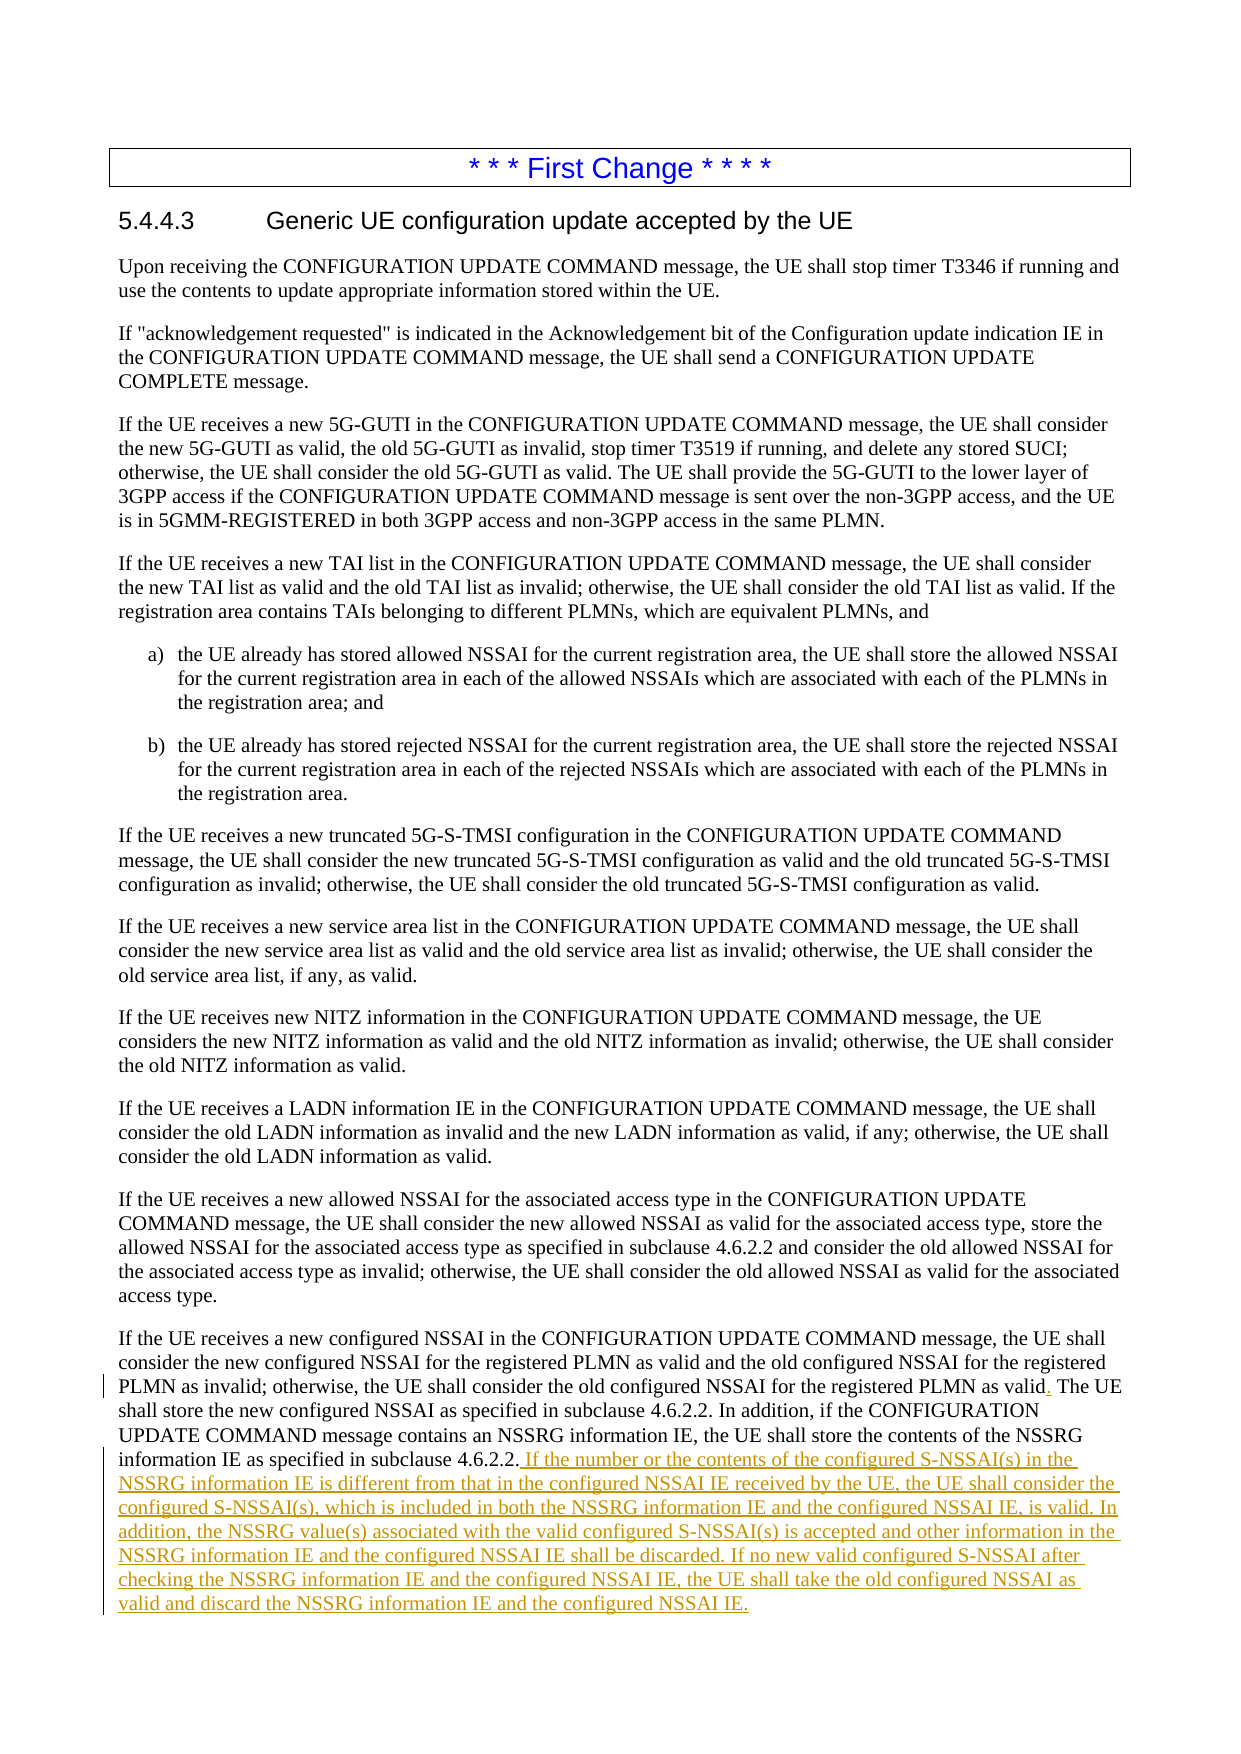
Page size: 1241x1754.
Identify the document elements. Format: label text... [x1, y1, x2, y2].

text If the UE receives a new configured NSSAI in the CONFIGURATION UPDATE COMMAND message, the UE shall consider the new configured NSSAI for the registered PLMN as valid and the old configured NSSAI for the registered PLMN as invalid; otherwise, the UE shall consider the old configured NSSAI for the registered PLMN as valid The UE shall store the new configured NSSAI as specified in subclause 4.6.2.2. In addition, if the CONFIGURATION UPDATE COMMAND message contains an NSSRG information IE, the UE shall store the contents of the NSSRG information IE as specified in subclause 4.6.2.2. [118, 1326, 1122, 1615]
text If the UE receives a LADN information IE in the CONFIGURATION UPDATE COMMAND message, the UE shall consider the old LADN information as invalid and the new LADN information as valid, if any; otherwise, the UE shall consider the old LADN information as valid. [118, 1096, 1122, 1168]
text If "acknowledgement requested" is indicated in the Acknowledgement bit of the Configuration update indication IE in the CONFIGURATION UPDATE COMMAND message, the UE shall send a CONFIGURATION UPDATE COMPLETE message. [118, 321, 1122, 393]
text If the UE receives a new TAI list in the CONFIGURATION UPDATE COMMAND message, the UE shall consider the new TAI list as valid and the old TAI list as invalid; otherwise, the UE shall consider the old TAI list as valid. If the registration area contains TAIs belonging to different PLMNs, which are equivalent PLMNs, and [118, 551, 1122, 623]
text * * * First Change * * * * [110, 149, 1130, 186]
text If the UE receives new NITZ information in the CONFIGURATION UPDATE COMMAND message, the UE considers the new NITZ information as valid and the old NITZ information as invalid; otherwise, the UE shall consider the old NITZ information as valid. [118, 1005, 1122, 1077]
text If the UE receives a new allowed NSSAI for the associated access type in the CONFIGURATION UPDATE COMMAND message, the UE shall consider the new allowed NSSAI as valid for the associated access type, store the allowed NSSAI for the associated access type as specified in subclause 4.6.2.2 and consider the old allowed NSSAI for the associated access type as invalid; otherwise, the UE shall consider the old allowed NSSAI as valid for the associated access type. [118, 1187, 1122, 1307]
subtitle 5.4.4.3 Generic UE configuration update accepted by the UE [118, 206, 1122, 235]
text b) the UE already has stored rejected NSSAI for the current registration area, the UE shall store the rejected NSSAI for the current registration area in each of the rejected NSSAIs which are associated with each of the PLMNs in the registration area. [148, 732, 1122, 805]
text a) the UE already has stored allowed NSSAI for the current registration area, the UE shall store the allowed NSSAI for the current registration area in each of the allowed NSSAIs which are associated with each of the PLMNs in the registration area; and [148, 642, 1122, 714]
text If the UE receives a new service area list in the CONFIGURATION UPDATE COMMAND message, the UE shall consider the new service area list as valid and the old service area list as invalid; otherwise, the UE shall consider the old service area list, if any, as valid. [118, 914, 1122, 987]
text If the UE receives a new 5G-GUTI in the CONFIGURATION UPDATE COMMAND message, the UE shall consider the new 5G-GUTI as valid, the old 5G-GUTI as invalid, stop timer T3519 if running, and delete any stored SUCI; otherwise, the UE shall consider the old 5G-GUTI as valid. The UE shall provide the 5G-GUTI to the lower layer of 3GPP access if the CONFIGURATION UPDATE COMMAND message is sent over the non-3GPP access, and the UE is in 5GMM-REGISTERED in both 3GPP access and non-3GPP access in the same PLMN. [118, 412, 1122, 532]
text Upon receiving the CONFIGURATION UPDATE COMMAND message, the UE shall stop timer T3346 if running and use the contents to update appropriate information stored within the UE. [118, 254, 1122, 302]
text If the UE receives a new truncated 5G-S-TMSI configuration in the CONFIGURATION UPDATE COMMAND message, the UE shall consider the new truncated 5G-S-TMSI configuration as valid and the old truncated 5G-S-TMSI configuration as invalid; otherwise, the UE shall consider the old truncated 5G-S-TMSI configuration as valid. [118, 823, 1122, 896]
